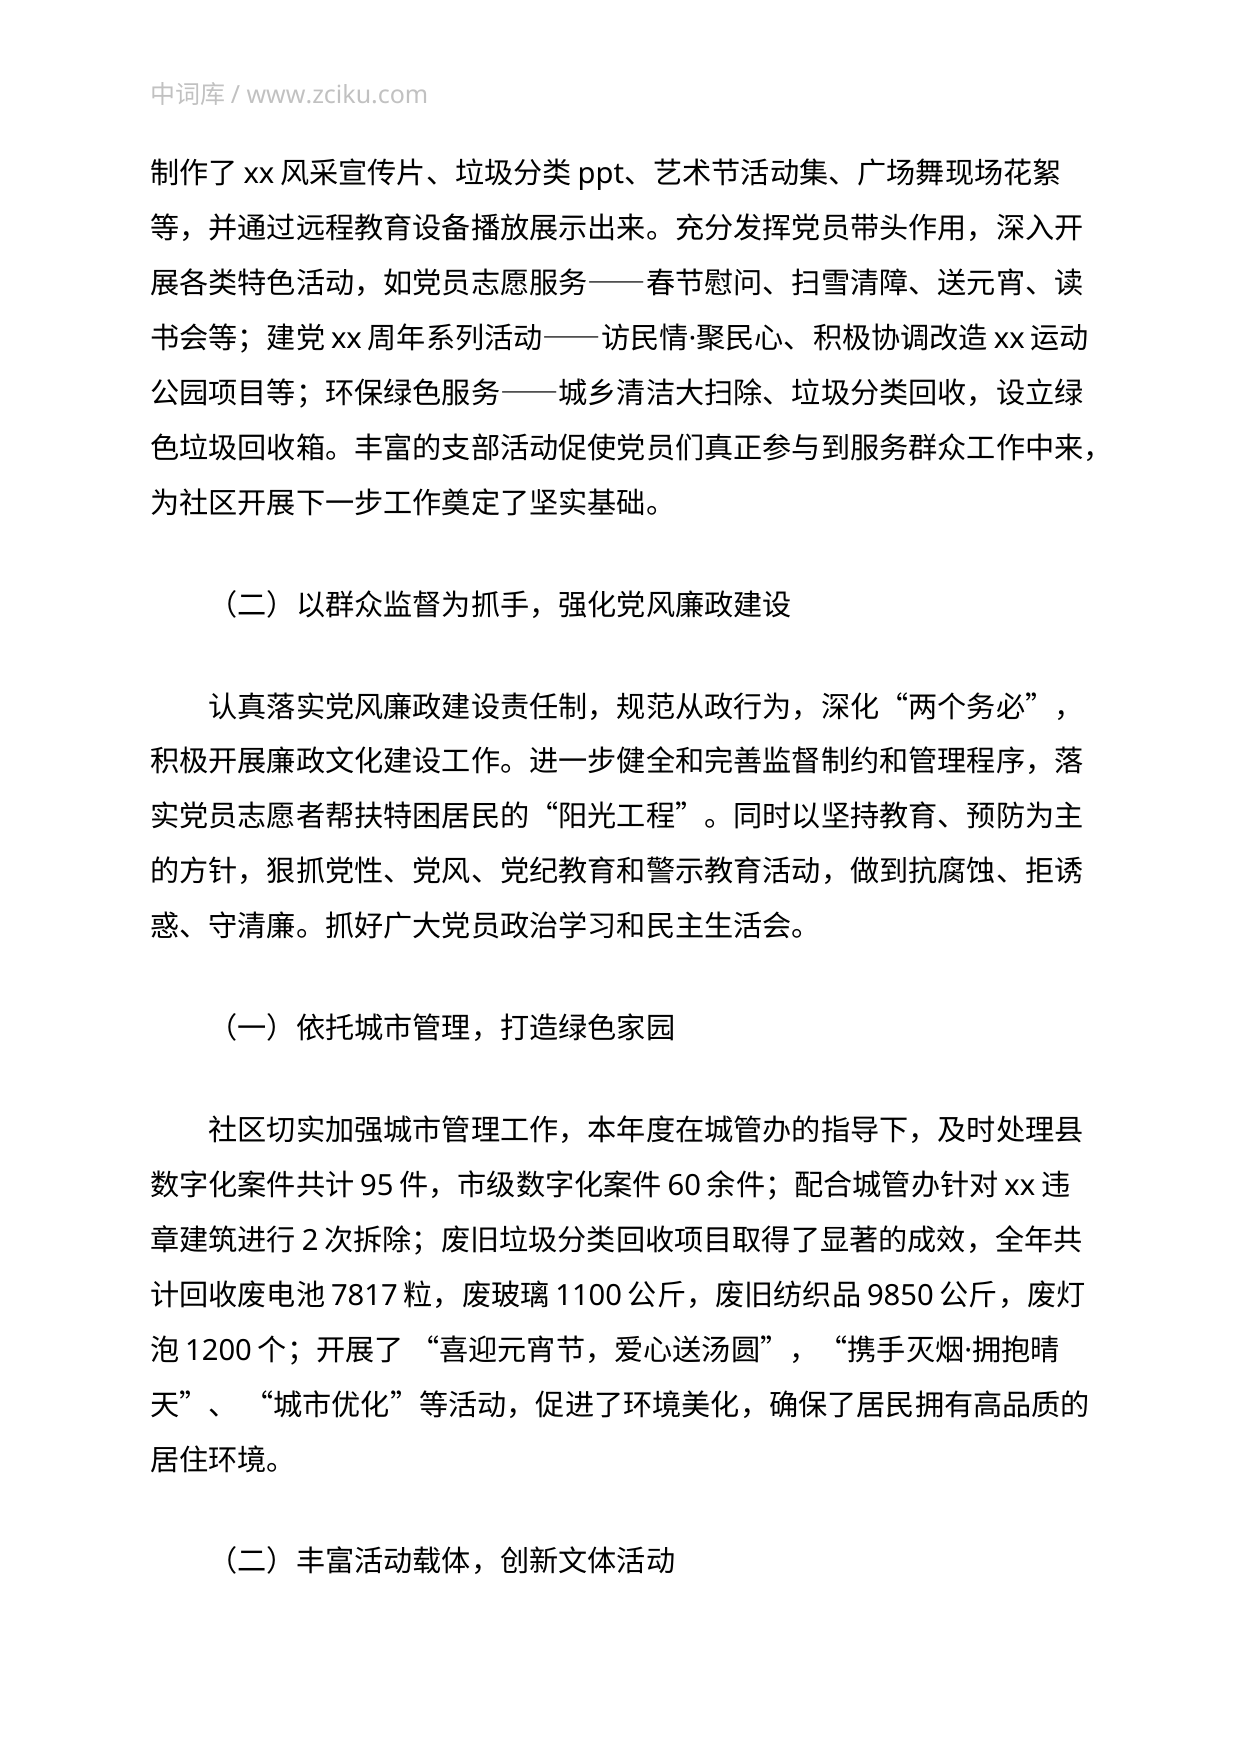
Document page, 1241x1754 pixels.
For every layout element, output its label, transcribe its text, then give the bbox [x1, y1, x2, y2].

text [150, 150, 1090, 522]
text （二）丰富活动载体，创新文体活动 [150, 1538, 1090, 1580]
text 社区切实加强城市管理工作，本年度在城管办的指导下，及时处理县数字化案件共计95件，市级数字化案件60余件；配合城管办针对xx违章建筑进行2次拆除；废旧垃圾分类回收项目取得了显著的成效，全年共计回收废电池7817粒，废玻璃1100公斤，废旧纺织品9850公斤，废灯泡1200个；开展了 “喜迎元宵节，爱心送汤圆”，“携手灭烟·拥抱晴天”、 “城市优化”等活动，促进了环境美化，确保了居民拥有高品质的居住环境。 [150, 1106, 1090, 1478]
text （二）以群众监督为抓手，强化党风廉政建设 [150, 581, 1090, 624]
text （一）依托城市管理，打造绿色家园 [150, 1004, 1090, 1047]
text 认真落实党风廉政建设责任制，规范从政行为，深化“两个务必”，积极开展廉政文化建设工作。进一步健全和完善监督制约和管理程序，落实党员志愿者帮扶特困居民的“阳光工程”。同时以坚持教育、预防为主的方针，狠抓党性、党风、党纪教育和警示教育活动，做到抗腐蚀、拒诱惑、守清廉。抓好广大党员政治学习和民主生活会。 [150, 683, 1090, 945]
